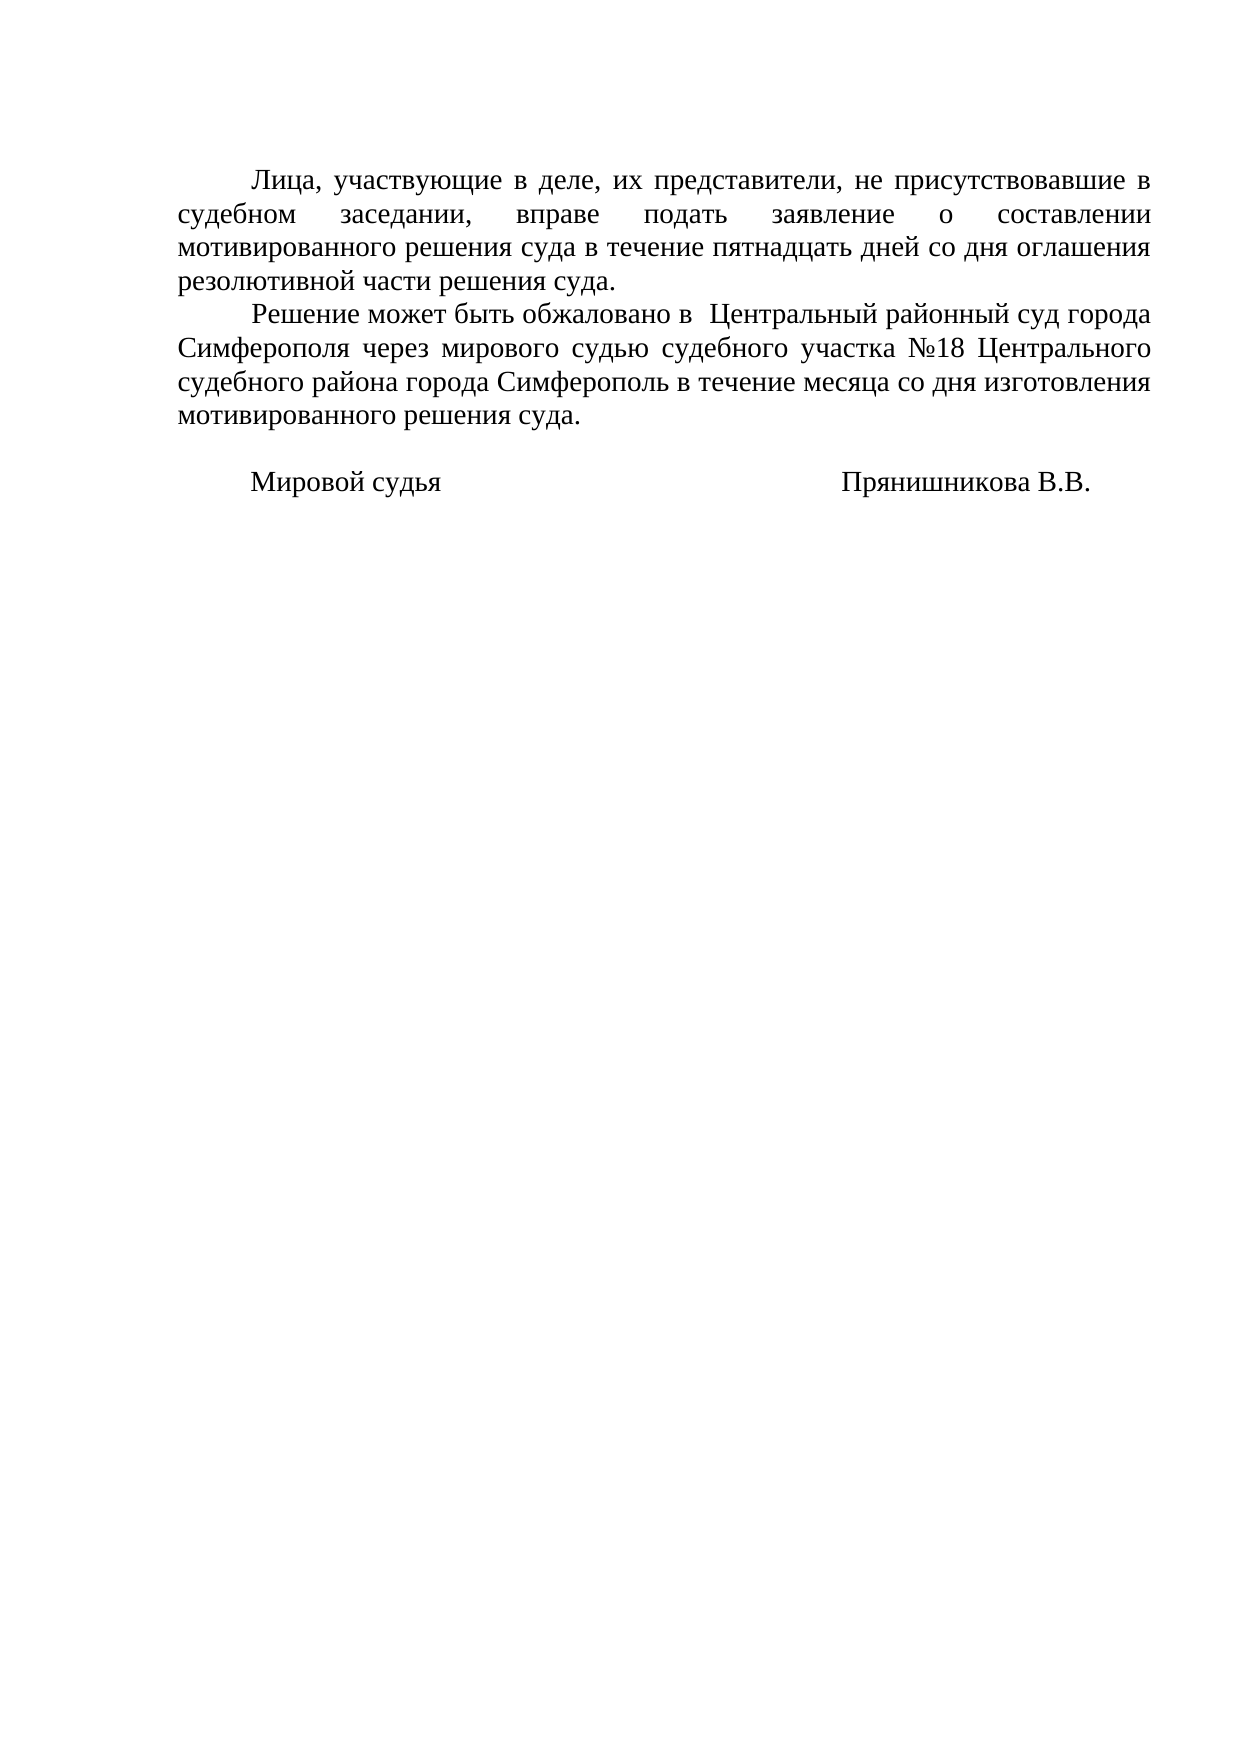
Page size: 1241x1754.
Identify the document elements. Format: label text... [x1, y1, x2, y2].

text Лица, участвующие в деле, их представители, не присутствовавшие в судебном заседании, вправе подать заявление о составлении мотивированного решения суда в течение пятнадцать дней со дня оглашения резолютивной части решения суда. [177, 162, 1152, 297]
text Решение может быть обжаловано в Центральный районный суд города Симферополя через мирового судью судебного участка №18 Центрального судебного района города Симферополь в течение месяца со дня изготовления мотивированного решения суда. [177, 297, 1152, 431]
text Мировой судья Прянишникова В.В. [177, 464, 1152, 498]
